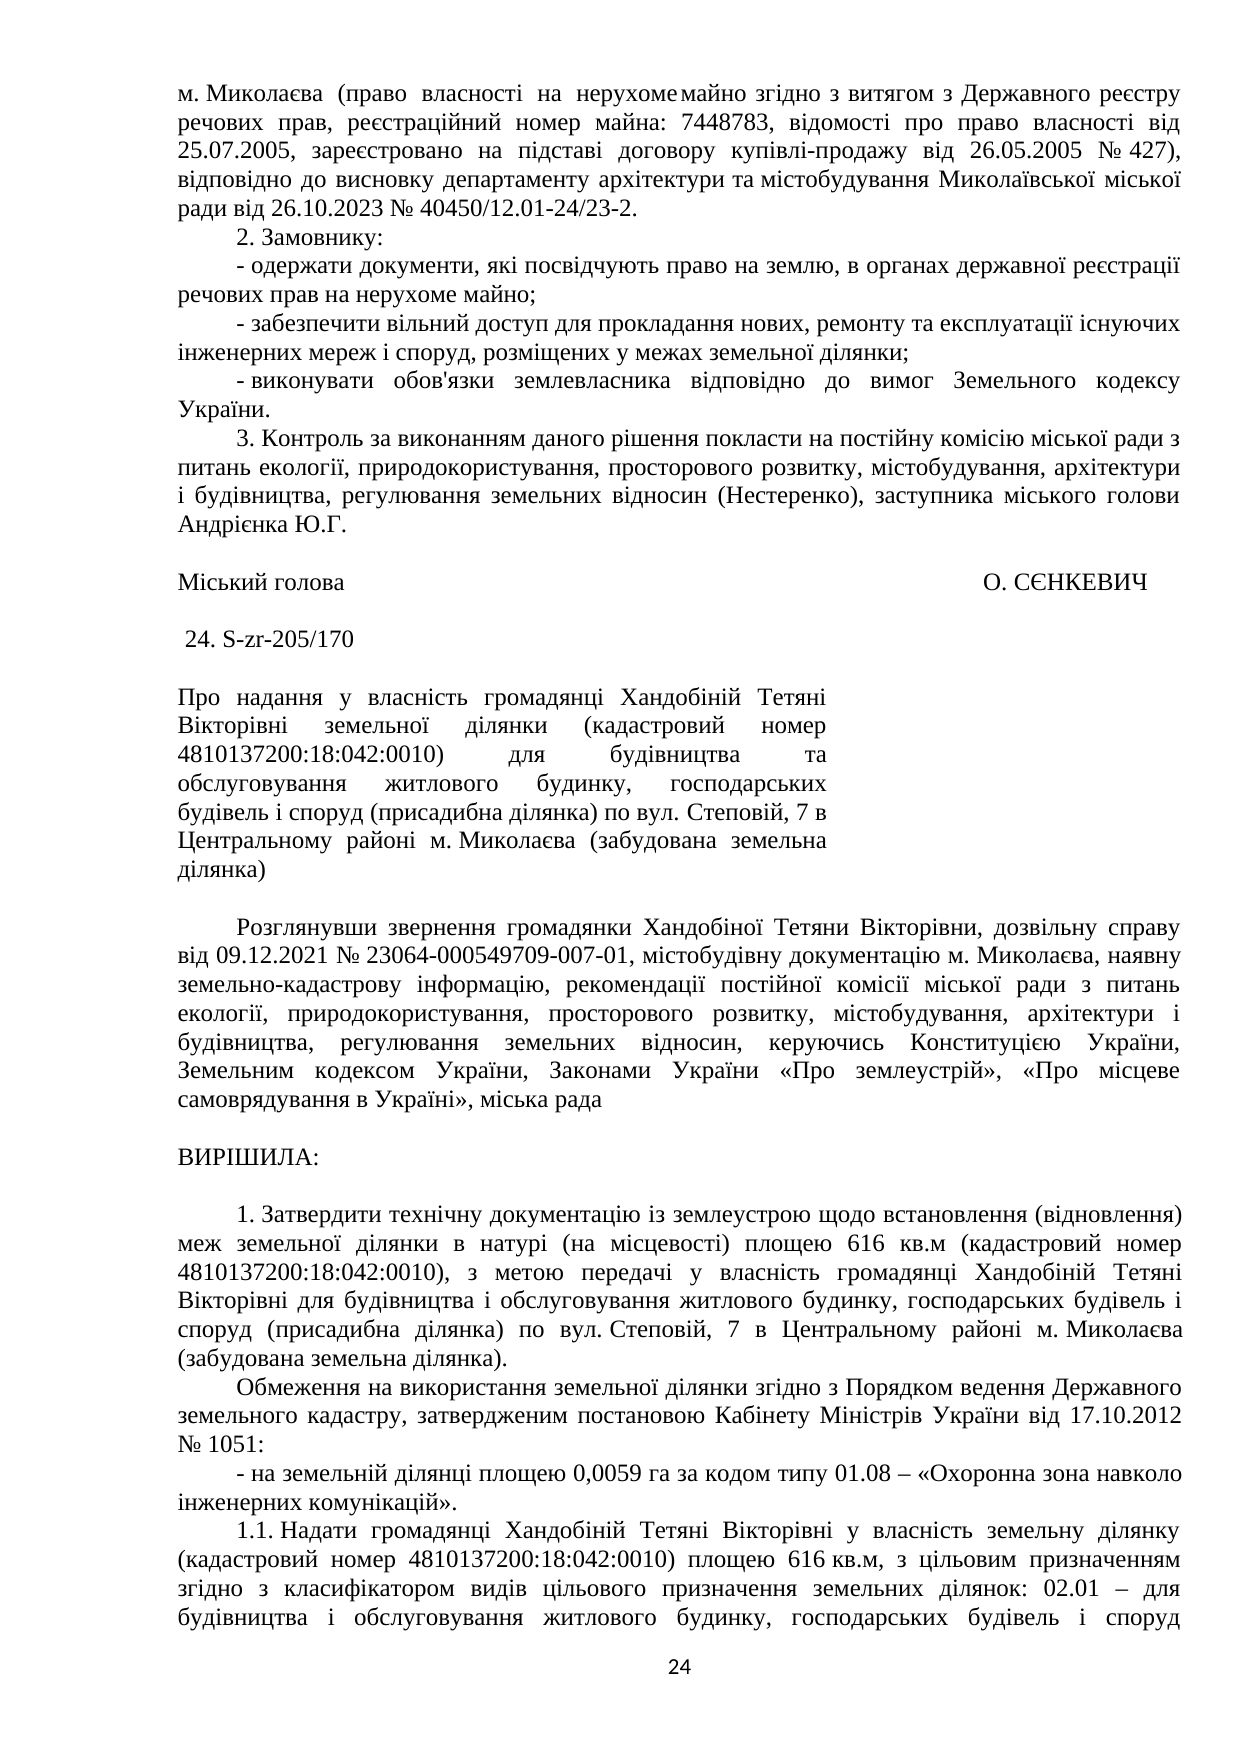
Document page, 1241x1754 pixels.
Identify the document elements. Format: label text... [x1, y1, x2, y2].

text 3. Контроль за виконанням даного рішення покласти на постійну комісію міської ради з питань екології, природокористування, просторового розвитку, містобудування, архітектури і будівництва, регулювання земельних відносин (Нестеренко), заступника міського голови Андрієнка Ю.Г. [177, 423, 1181, 538]
text - забезпечити вільний доступ для прокладання нових, ремонту та експлуатації існуючих інженерних мереж і споруд, розміщених у межах земельної ділянки; [177, 308, 1181, 365]
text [177, 78, 1181, 222]
text 2. Замовнику: [177, 222, 1181, 250]
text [177, 1515, 1181, 1630]
text - виконувати обов'язки землевласника відповідно до вимог Земельного кодексу України. [177, 365, 1181, 423]
text Міський голова О. СЄНКЕВИЧ [177, 567, 1183, 595]
text Обмеження на використання земельної ділянки згідно з Порядком ведення Державного земельного кадастру, затвердженим постановою Кабінету Міністрів України від 17.10.2012 № 1051: [177, 1372, 1183, 1458]
text ВИРІШИЛА: [177, 1142, 1183, 1170]
text 1. Затвердити технічну документацію із землеустрою щодо встановлення (відновлення) меж земельної ділянки в натурі (на місцевості) площею 616 кв.м (кадастровий номер 4810137200:18:042:0010), з метою передачі у власність громадянці Хандобіній Тетяні Вікторівні для будівництва і обслуговування житлового будинку, господарських будівель і споруд (присадибна ділянка) по вул. Степовій, 7 в Центральному районі м. Миколаєва (забудована земельна ділянка). [177, 1199, 1183, 1372]
text - одержати документи, які посвідчують право на землю, в органах державної реєстрації речових прав на нерухоме майно; [177, 250, 1181, 308]
list S-zr-205/170 [184, 624, 1183, 653]
text - на земельній ділянці площею 0,0059 га за кодом типу 01.08 – «Охоронна зона навколо інженерних комунікацій». [177, 1458, 1183, 1515]
text Про надання у власність громадянці Хандобіній Тетяні Вікторівні земельної ділянки (кадастровий номер 4810137200:18:042:0010) для будівництва та обслуговування житлового будинку, господарських будівель і споруд (присадибна ділянка) по вул. Степовій, 7 в Центральному районі м. Миколаєва (забудована земельна ділянка) [177, 682, 827, 883]
text Розглянувши звернення громадянки Хандобіної Тетяни Вікторівни, дозвільну справу від 09.12.2021 № 23064-000549709-007-01, містобудівну документацію м. Миколаєва, наявну земельно-кадастрову інформацію, рекомендації постійної комісії міської ради з питань екології, природокористування, просторового розвитку, містобудування, архітектури і будівництва, регулювання земельних відносин, керуючись Конституцією України, Земельним кодексом України, Законами України «Про землеустрій», «Про місцеве самоврядування в Україні», міська рада [177, 912, 1181, 1113]
